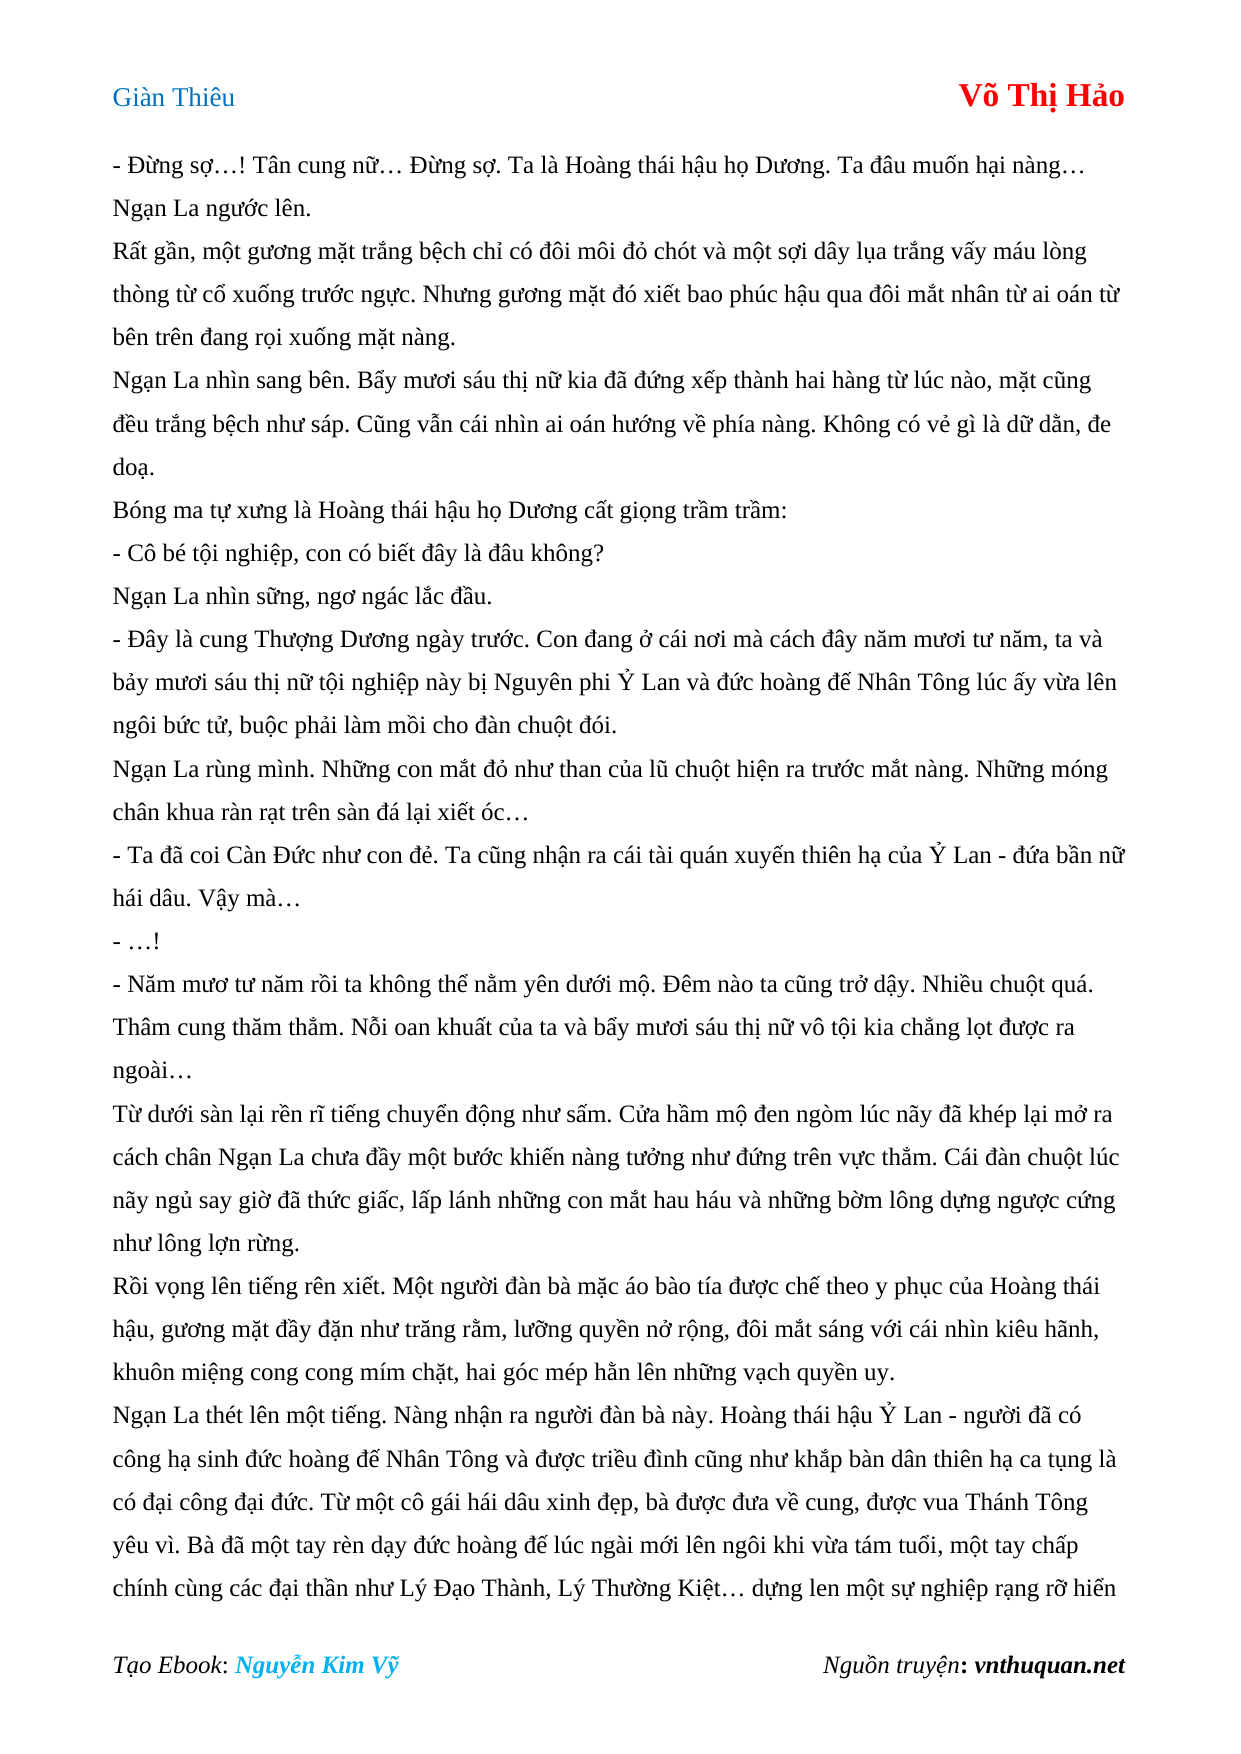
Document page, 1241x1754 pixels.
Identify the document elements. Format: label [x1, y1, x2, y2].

text [112, 150, 1128, 1602]
